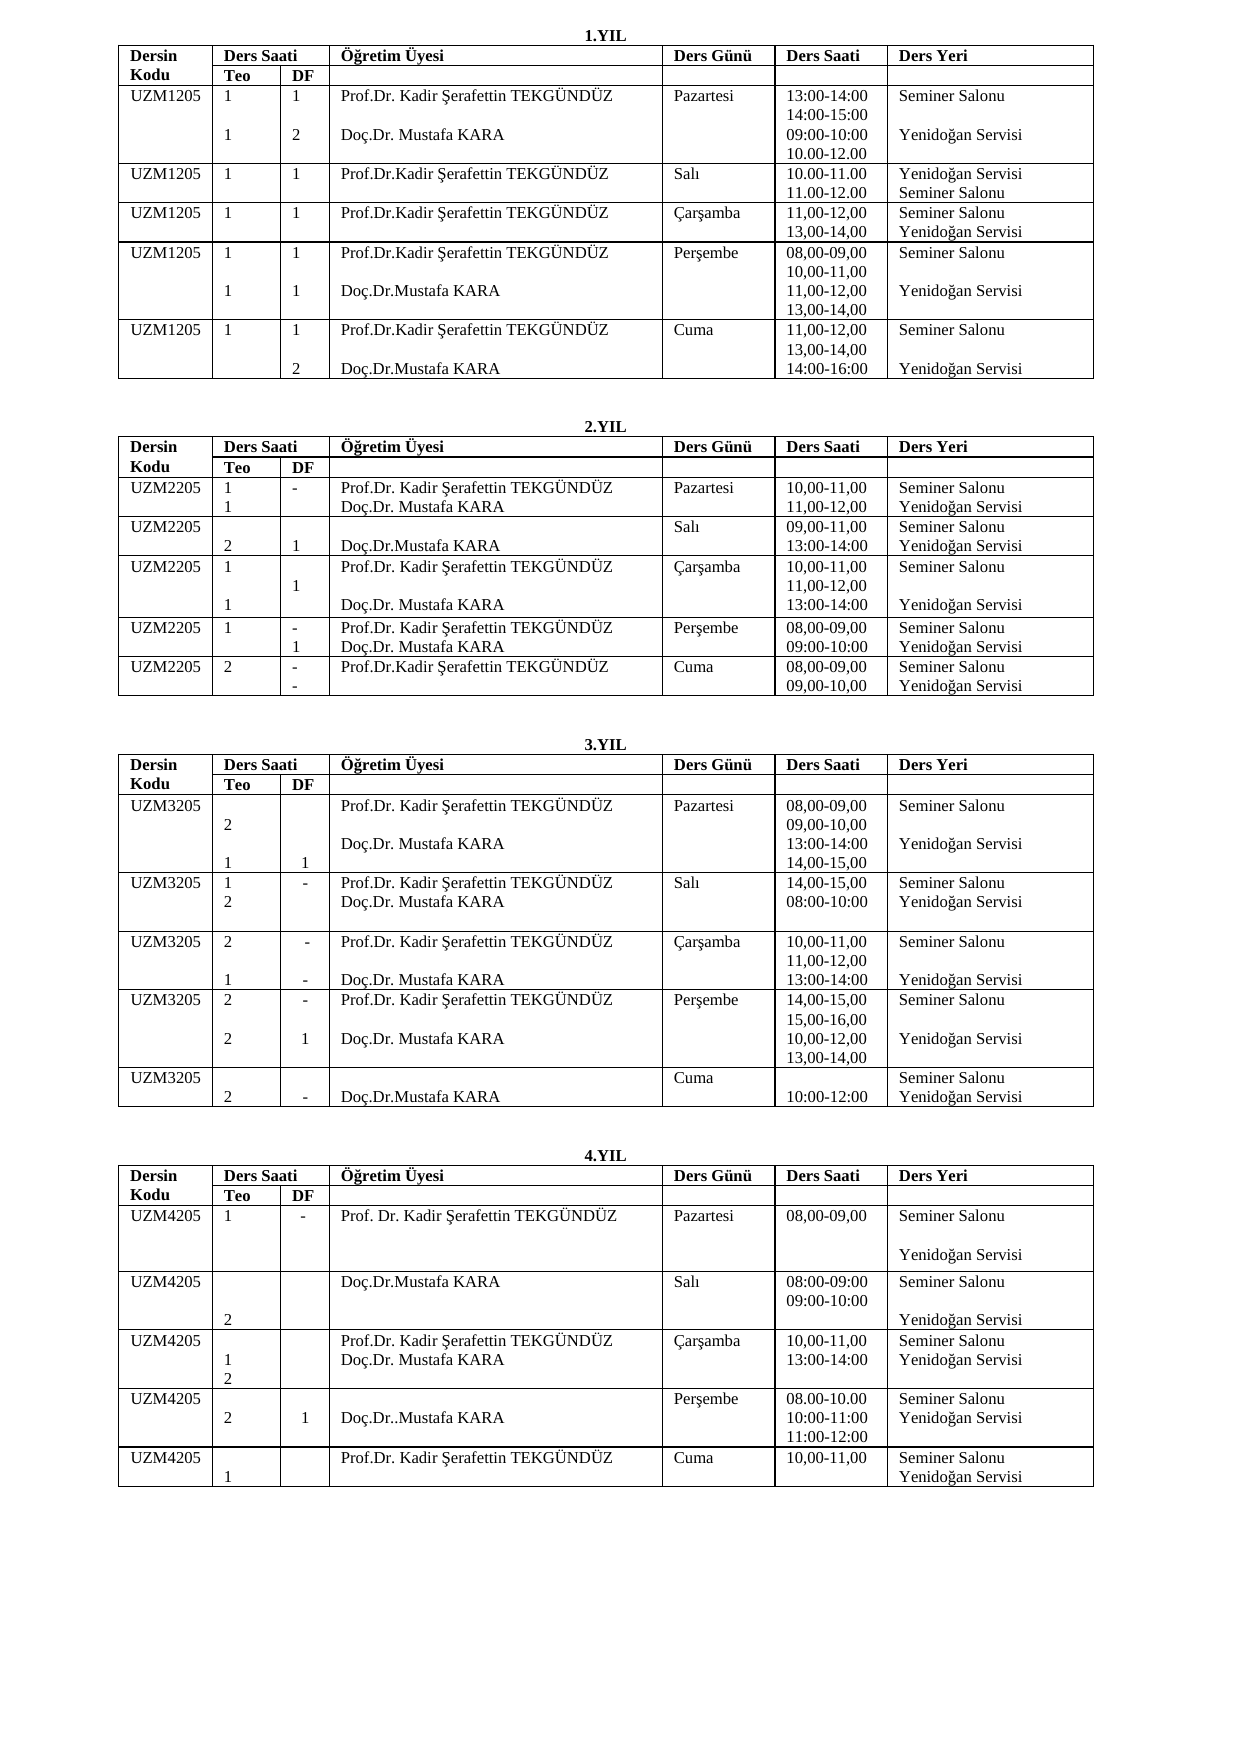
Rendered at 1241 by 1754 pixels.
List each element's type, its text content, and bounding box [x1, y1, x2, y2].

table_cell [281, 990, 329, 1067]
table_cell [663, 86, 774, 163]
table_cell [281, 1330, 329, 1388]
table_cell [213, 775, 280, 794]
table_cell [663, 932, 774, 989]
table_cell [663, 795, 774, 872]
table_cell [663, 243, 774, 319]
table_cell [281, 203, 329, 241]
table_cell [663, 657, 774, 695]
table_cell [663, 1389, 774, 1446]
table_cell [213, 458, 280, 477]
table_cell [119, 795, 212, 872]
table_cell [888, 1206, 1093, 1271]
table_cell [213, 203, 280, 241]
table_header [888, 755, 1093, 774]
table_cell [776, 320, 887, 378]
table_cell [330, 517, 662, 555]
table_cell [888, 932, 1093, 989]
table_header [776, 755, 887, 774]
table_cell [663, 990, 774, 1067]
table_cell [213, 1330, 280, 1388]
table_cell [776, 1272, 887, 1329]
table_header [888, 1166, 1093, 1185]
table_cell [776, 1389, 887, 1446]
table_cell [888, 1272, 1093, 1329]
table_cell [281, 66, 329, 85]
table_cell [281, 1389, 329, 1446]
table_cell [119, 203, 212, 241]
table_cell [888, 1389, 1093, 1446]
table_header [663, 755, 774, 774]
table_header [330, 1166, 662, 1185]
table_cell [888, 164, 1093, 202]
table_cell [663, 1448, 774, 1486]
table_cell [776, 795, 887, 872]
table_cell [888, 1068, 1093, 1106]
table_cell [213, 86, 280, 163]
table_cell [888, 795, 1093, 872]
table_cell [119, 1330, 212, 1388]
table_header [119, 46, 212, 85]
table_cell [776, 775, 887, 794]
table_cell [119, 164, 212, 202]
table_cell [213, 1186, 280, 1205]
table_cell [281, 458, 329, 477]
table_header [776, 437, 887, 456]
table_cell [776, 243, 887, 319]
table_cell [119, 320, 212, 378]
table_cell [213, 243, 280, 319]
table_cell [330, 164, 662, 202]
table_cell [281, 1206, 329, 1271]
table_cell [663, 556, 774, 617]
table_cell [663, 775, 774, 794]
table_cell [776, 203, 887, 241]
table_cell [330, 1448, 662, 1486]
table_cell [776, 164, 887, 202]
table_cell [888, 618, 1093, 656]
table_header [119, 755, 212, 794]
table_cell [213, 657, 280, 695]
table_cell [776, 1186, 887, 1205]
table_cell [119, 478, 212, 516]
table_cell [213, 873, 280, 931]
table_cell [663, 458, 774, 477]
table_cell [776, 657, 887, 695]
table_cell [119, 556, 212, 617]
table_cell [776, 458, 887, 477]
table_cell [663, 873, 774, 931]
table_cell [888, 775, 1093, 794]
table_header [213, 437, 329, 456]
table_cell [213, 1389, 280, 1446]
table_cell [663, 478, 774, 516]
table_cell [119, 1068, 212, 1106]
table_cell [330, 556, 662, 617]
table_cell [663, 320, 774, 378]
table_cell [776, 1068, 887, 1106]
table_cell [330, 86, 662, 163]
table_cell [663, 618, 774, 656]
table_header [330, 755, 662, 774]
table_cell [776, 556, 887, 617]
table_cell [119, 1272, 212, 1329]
text 3.YIL [118, 735, 1092, 754]
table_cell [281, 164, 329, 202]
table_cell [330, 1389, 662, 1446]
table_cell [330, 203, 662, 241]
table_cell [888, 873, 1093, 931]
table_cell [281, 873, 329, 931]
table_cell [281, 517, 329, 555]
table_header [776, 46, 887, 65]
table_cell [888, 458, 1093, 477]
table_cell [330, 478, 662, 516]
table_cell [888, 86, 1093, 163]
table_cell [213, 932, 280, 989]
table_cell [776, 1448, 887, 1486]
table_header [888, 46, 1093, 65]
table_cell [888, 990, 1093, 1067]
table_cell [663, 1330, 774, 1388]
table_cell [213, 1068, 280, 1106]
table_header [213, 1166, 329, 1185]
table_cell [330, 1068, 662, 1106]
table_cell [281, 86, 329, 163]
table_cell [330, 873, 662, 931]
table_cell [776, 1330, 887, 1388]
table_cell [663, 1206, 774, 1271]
text 4.YIL [118, 1146, 1092, 1165]
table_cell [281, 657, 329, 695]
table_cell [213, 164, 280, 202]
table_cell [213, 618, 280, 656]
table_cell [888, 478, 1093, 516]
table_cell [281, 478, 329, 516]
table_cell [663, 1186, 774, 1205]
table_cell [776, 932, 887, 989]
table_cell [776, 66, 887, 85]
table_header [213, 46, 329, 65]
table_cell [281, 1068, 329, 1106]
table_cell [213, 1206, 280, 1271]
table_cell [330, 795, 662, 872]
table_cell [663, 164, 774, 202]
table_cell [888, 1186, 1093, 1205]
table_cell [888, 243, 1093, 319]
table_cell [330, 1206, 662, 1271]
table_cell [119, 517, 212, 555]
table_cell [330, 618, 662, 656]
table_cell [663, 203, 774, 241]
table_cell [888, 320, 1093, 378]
text 2.YIL [118, 417, 1092, 436]
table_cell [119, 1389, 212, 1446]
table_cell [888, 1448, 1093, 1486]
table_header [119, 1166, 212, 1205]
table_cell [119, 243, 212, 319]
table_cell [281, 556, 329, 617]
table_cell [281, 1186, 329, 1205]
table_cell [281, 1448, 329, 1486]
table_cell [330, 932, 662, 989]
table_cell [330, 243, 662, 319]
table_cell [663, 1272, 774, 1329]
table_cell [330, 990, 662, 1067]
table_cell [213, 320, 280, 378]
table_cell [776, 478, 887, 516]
text 1.YIL [118, 25, 1092, 44]
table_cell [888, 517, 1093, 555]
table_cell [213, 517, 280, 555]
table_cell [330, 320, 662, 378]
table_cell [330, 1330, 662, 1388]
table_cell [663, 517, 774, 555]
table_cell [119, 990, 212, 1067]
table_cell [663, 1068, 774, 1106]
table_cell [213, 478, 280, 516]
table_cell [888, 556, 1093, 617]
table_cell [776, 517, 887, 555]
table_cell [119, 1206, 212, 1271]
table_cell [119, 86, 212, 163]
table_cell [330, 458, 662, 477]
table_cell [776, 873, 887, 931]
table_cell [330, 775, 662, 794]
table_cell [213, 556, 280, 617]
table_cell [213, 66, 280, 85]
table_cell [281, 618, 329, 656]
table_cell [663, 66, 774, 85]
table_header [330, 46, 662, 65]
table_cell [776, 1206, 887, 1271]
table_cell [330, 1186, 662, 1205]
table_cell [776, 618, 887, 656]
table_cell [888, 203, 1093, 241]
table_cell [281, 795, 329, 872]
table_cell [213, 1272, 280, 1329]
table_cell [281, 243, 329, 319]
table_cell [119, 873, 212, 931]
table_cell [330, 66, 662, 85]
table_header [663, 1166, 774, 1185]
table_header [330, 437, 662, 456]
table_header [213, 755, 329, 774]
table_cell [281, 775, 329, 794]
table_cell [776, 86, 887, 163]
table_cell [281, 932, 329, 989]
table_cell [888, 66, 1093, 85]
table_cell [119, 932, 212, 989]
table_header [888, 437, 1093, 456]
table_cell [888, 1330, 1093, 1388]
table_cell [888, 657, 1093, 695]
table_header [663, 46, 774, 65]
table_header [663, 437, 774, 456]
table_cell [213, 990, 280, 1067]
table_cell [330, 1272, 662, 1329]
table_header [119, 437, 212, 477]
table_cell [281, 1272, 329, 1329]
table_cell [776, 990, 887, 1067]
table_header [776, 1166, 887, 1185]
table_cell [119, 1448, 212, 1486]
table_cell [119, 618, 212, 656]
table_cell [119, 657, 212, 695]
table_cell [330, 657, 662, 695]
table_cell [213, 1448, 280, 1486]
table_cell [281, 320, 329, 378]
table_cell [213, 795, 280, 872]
